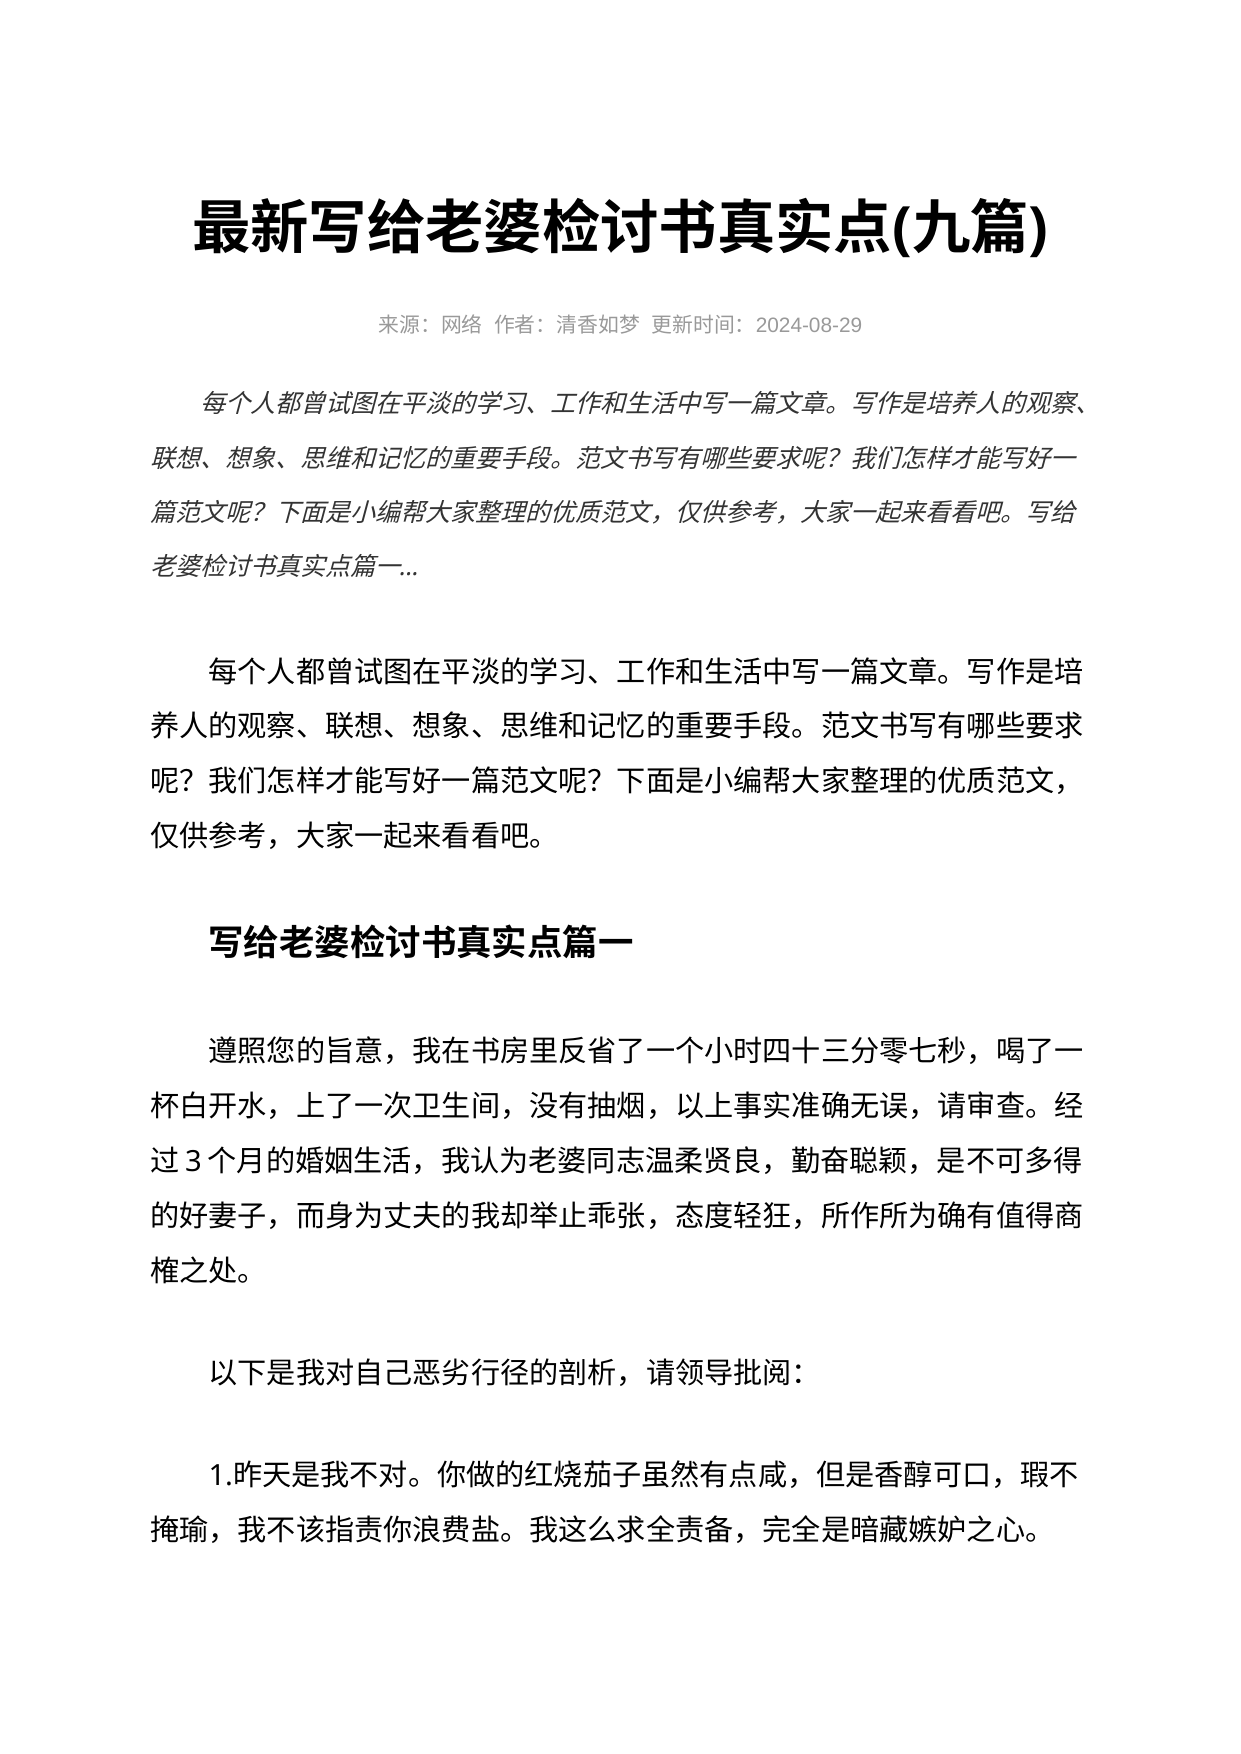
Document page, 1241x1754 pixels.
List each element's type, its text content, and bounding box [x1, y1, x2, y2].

text 以下是我对自己恶劣行径的剖析，请领导批阅： [150, 1349, 1090, 1392]
text 每个人都曾试图在平淡的学习、工作和生活中写一篇文章。写作是培养人的观察、联想、想象、思维和记忆的重要手段。范文书写有哪些要求呢？我们怎样才能写好一篇范文呢？下面是小编帮大家整理的优质范文，仅供参考，大家一起来看看吧。 [150, 648, 1090, 855]
subtitle 最新写给老婆检讨书真实点(九篇) [150, 181, 1090, 266]
text 1.昨天是我不对。你做的红烧茄子虽然有点咸，但是香醇可口，瑕不掩瑜，我不该指责你浪费盐。我这么求全责备，完全是暗藏嫉妒之心。 [150, 1451, 1090, 1548]
text 来源：网络 作者：清香如梦 更新时间：2024-08-29 [150, 313, 1090, 337]
text 遵照您的旨意，我在书房里反省了一个小时四十三分零七秒，喝了一杯白开水，上了一次卫生间，没有抽烟，以上事实准确无误，请审查。经过3个月的婚姻生活，我认为老婆同志温柔贤良，勤奋聪颖，是不可多得的好妻子，而身为丈夫的我却举止乖张，态度轻狂，所作所为确有值得商榷之处。 [150, 1028, 1090, 1290]
text 写给老婆检讨书真实点篇一 [150, 914, 1090, 966]
text 每个人都曾试图在平淡的学习、工作和生活中写一篇文章。写作是培养人的观察、联想、想象、思维和记忆的重要手段。范文书写有哪些要求呢？我们怎样才能写好一篇范文呢？下面是小编帮大家整理的优质范文，仅供参考，大家一起来看看吧。写给老婆检讨书真实点篇一... [150, 384, 1090, 583]
